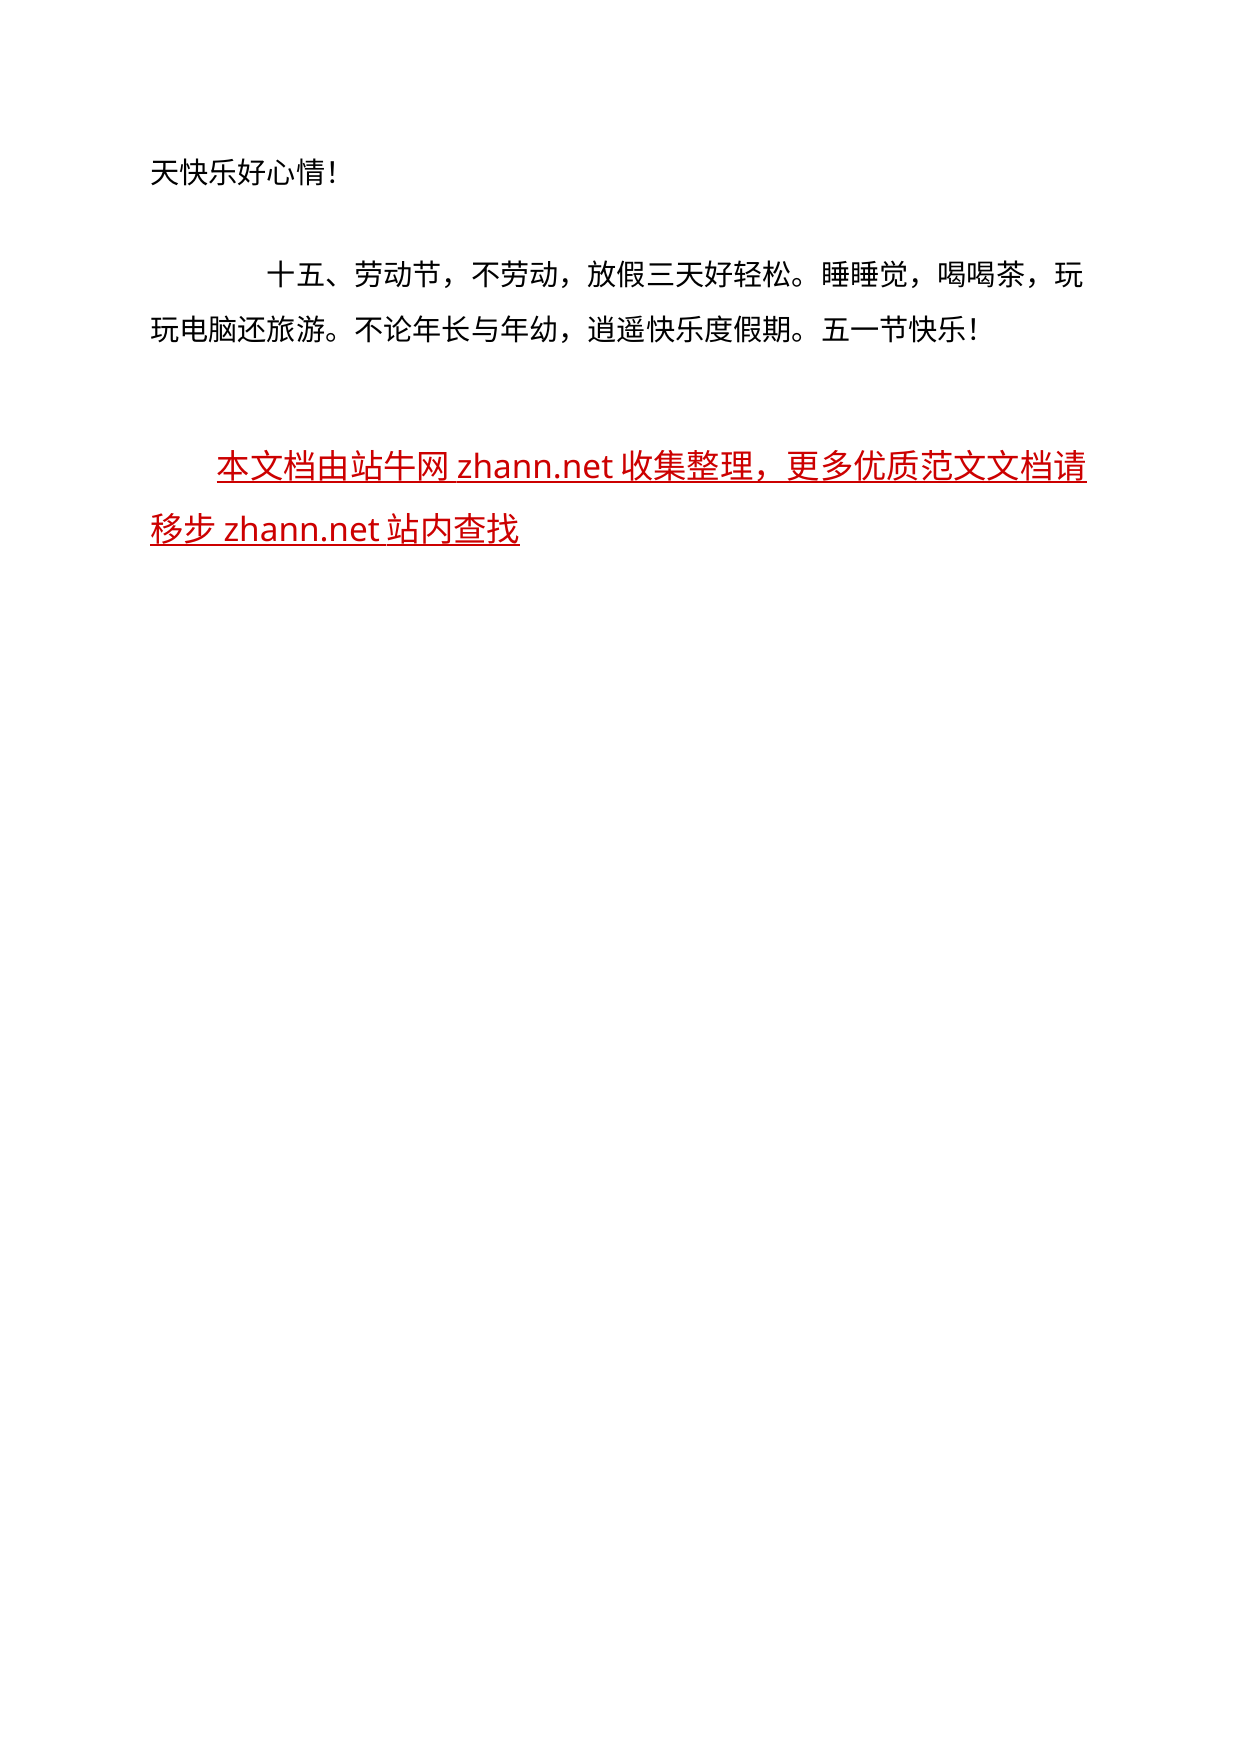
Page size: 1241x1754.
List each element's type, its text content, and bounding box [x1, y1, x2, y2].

text 本文档由站牛网zhann.net收集整理，更多优质范文文档请移步zhann.net站内查找 [150, 440, 1090, 551]
text 十五、劳动节，不劳动，放假三天好轻松。睡睡觉，喝喝茶，玩玩电脑还旅游。不论年长与年幼，逍遥快乐度假期。五一节快乐！ [150, 252, 1090, 349]
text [150, 150, 1090, 192]
